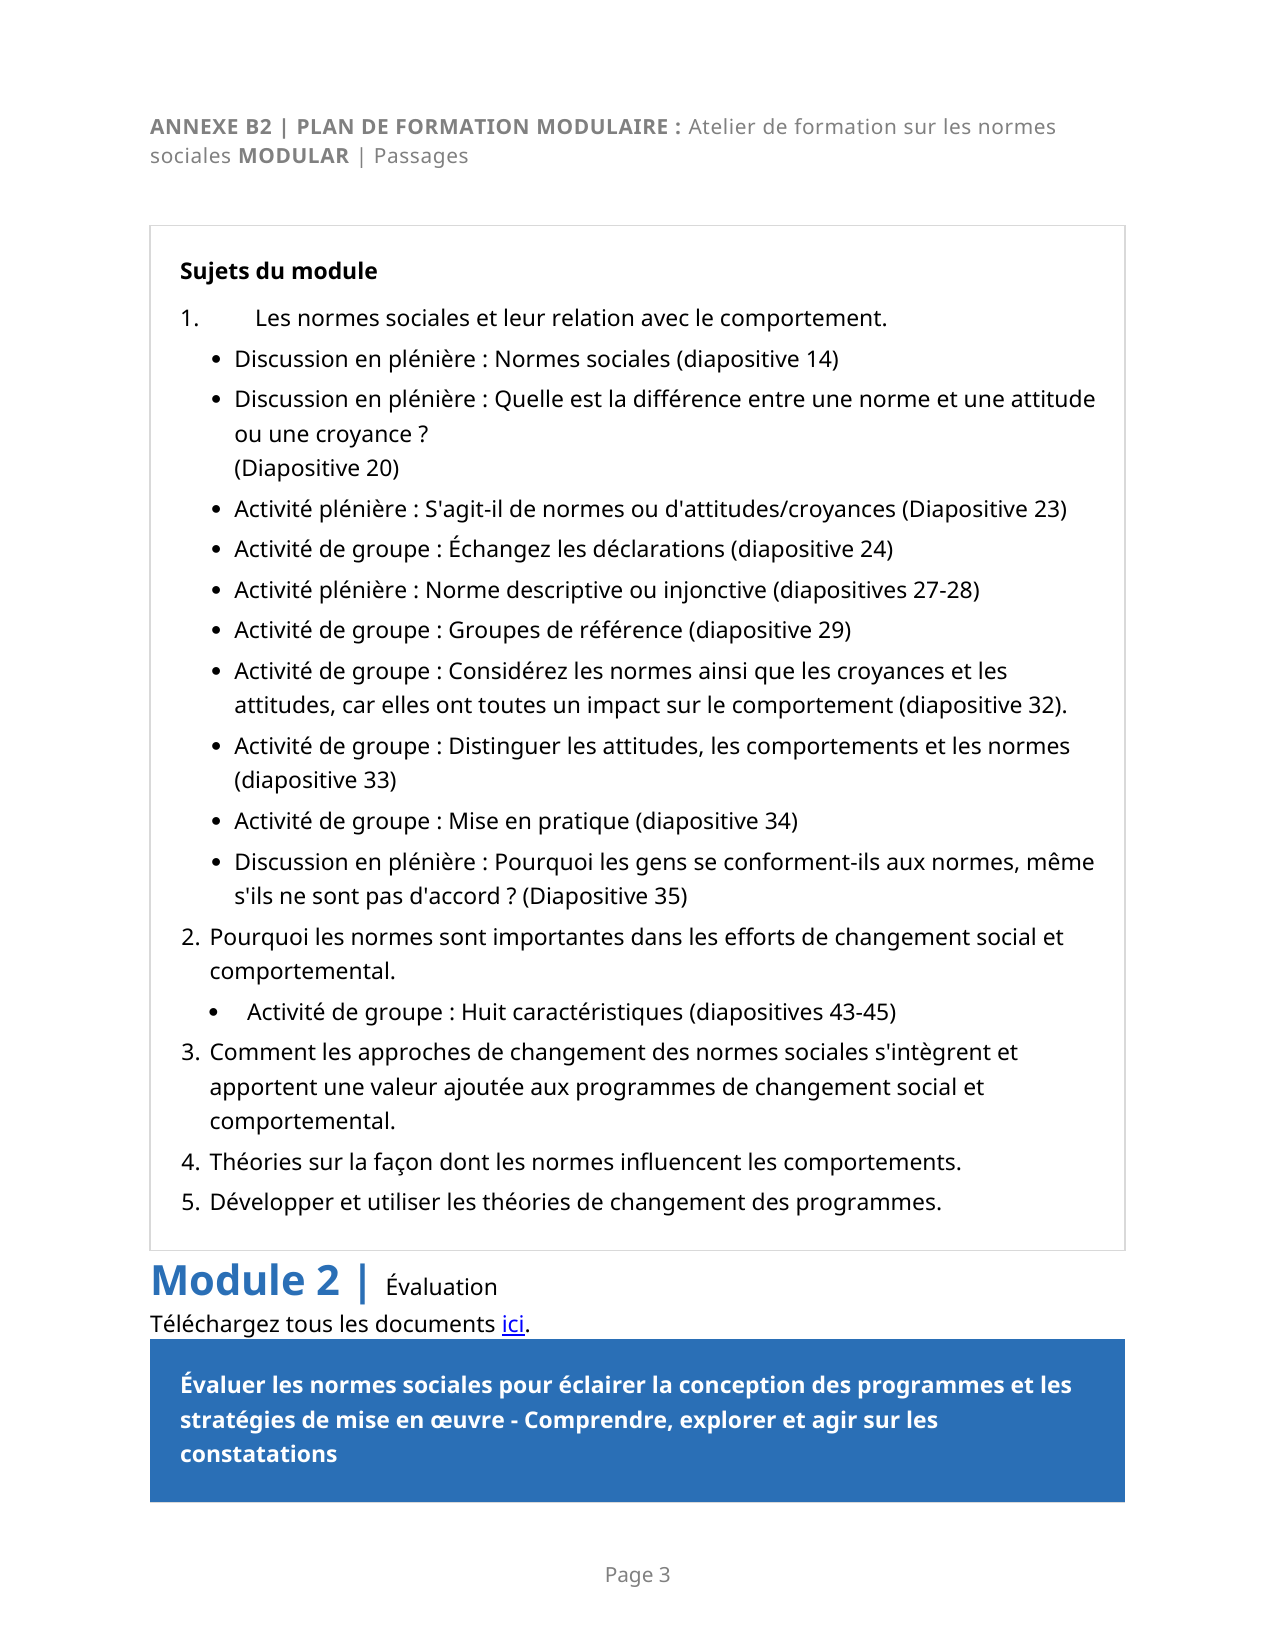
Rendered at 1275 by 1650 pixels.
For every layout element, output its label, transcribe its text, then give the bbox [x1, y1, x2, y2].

text Téléchargez tous les documents ici. [150, 1308, 1125, 1339]
table_header Évaluer les normes sociales pour éclairer la conception des programmes et les stratégies de mise en œuvre - Comprendre, explorer et agir sur les constatations [150, 1339, 1125, 1502]
table_cell Sujets du module Les normes sociales et leur relation avec le comportement. Discussion en plénière : Normes sociales (diapositive 14) Discussion en plénière : Quelle est la différence entre une norme et une attitude ou une croyance ? (Diapositive 20) Activité plénière : S'agit-il de normes ou d'attitudes/croyances (Diapositive 23) Activité de groupe : Échangez les déclarations (diapositive 24) Activité plénière : Norme descriptive ou injonctive (diapositives 27-28) Activité de groupe : Groupes de référence (diapositive 29) Activité de groupe : Considérez les normes ainsi que les croyances et les attitudes, car elles ont toutes un impact sur le comportement (diapositive 32). Activité de groupe : Distinguer les attitudes, les comportements et les normes (diapositive 33) Activité de groupe : Mise en pratique (diapositive 34) Discussion en plénière : Pourquoi les gens se conforment-ils aux normes, même s'ils ne sont pas d'accord ? (Diapositive 35) Pourquoi les normes sont importantes dans les efforts de changement social et comportemental. Activité de groupe : Huit caractéristiques (diapositives 43-45) Comment les approches de changement des normes sociales s'intègrent et apportent une valeur ajoutée aux programmes de changement social et comportemental. Théories sur la façon dont les normes influencent les comportements. Développer et utiliser les théories de changement des programmes. [151, 226, 1124, 1250]
text Module 2 | Évaluation [150, 1251, 1125, 1308]
